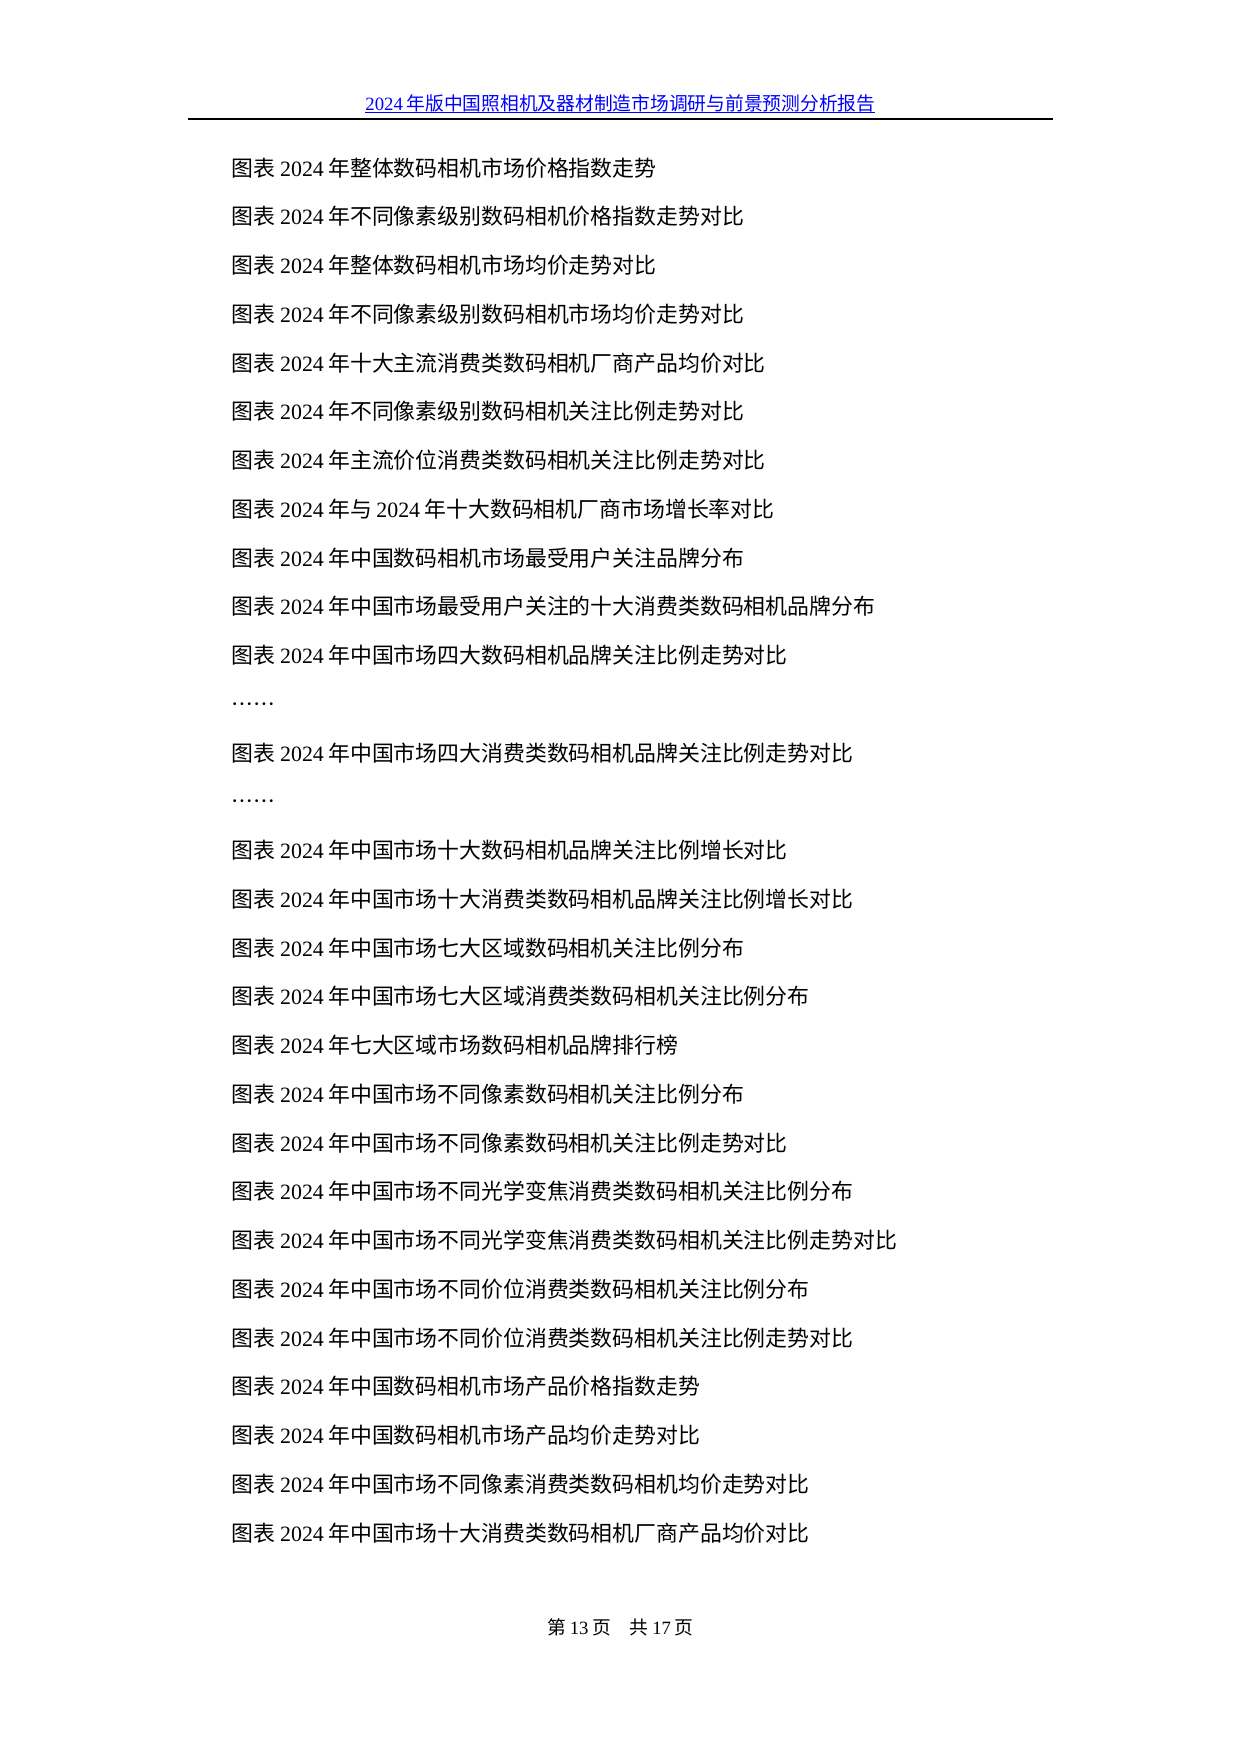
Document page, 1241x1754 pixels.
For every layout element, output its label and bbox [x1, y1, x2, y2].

text [187, 150, 1053, 1548]
